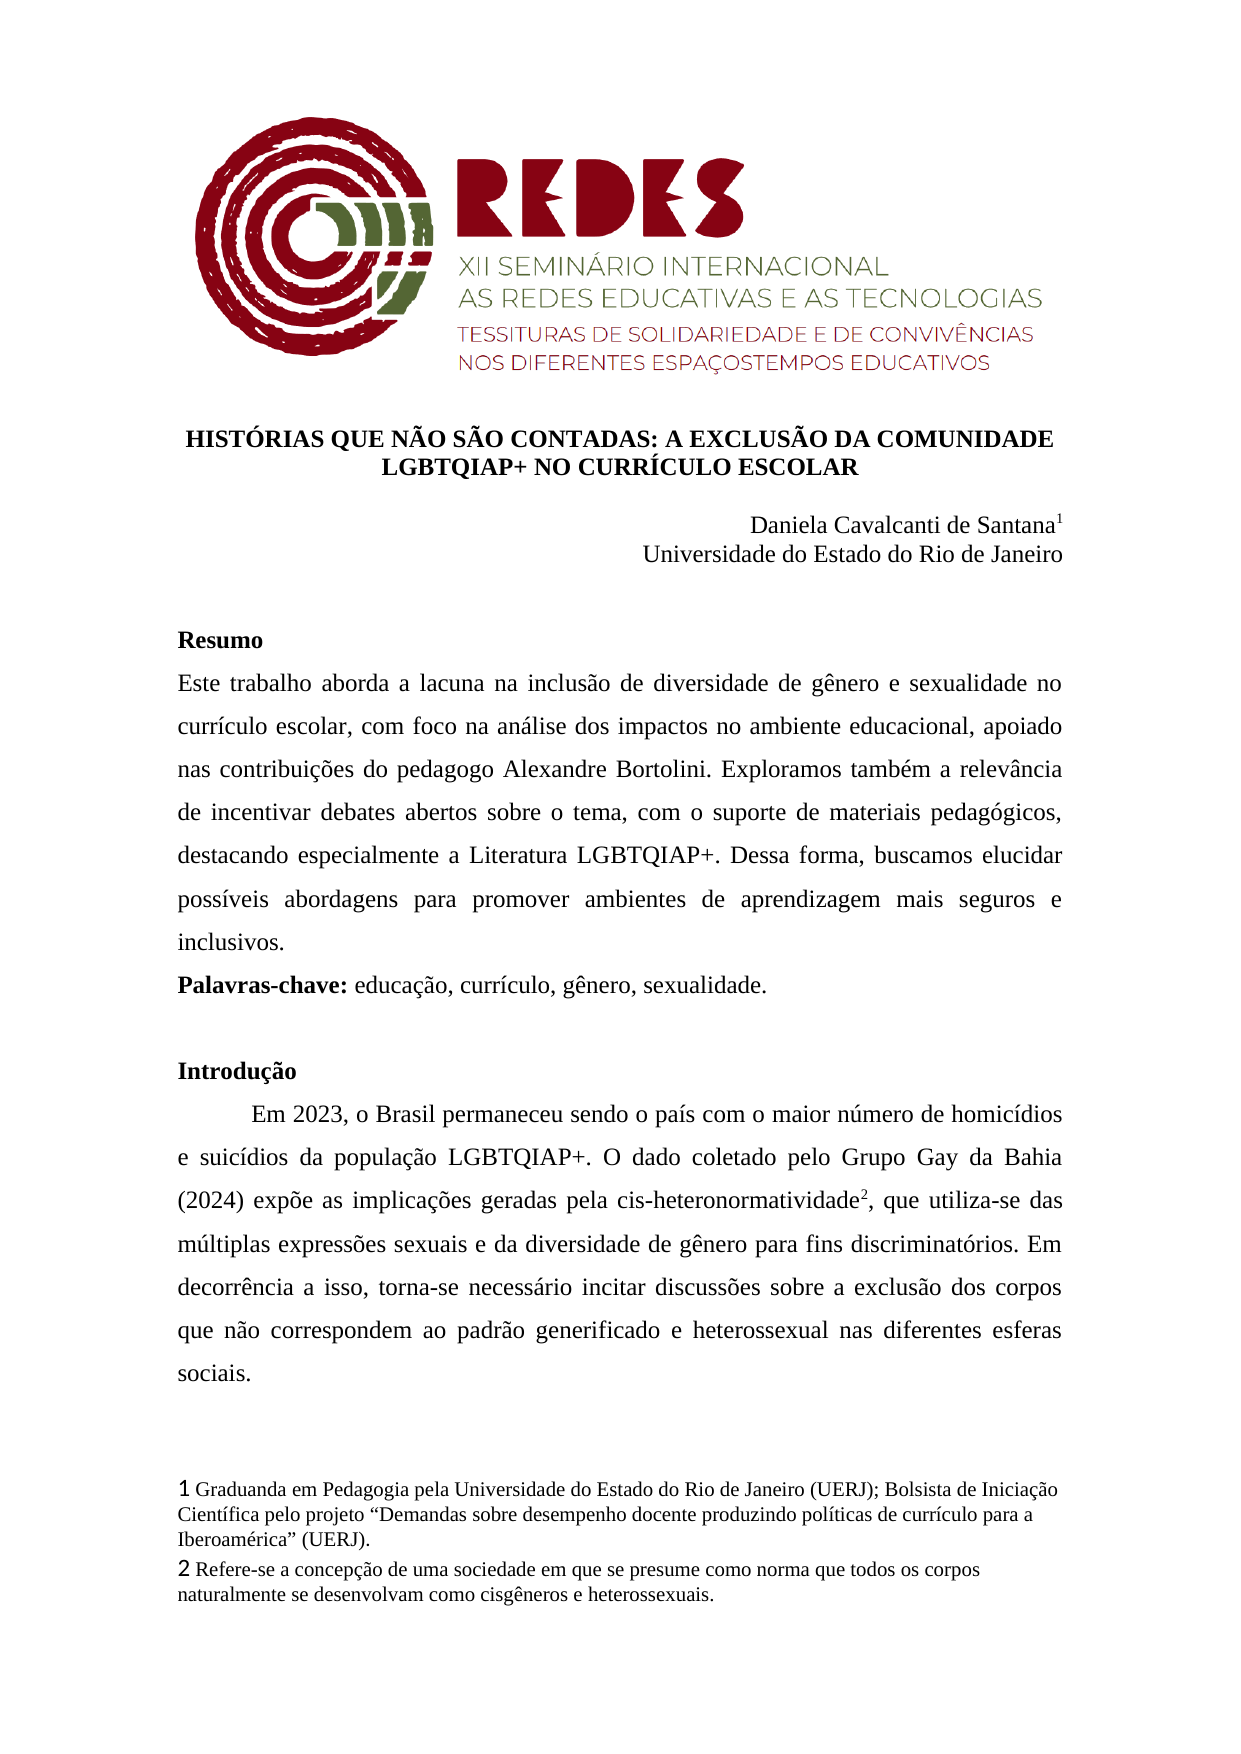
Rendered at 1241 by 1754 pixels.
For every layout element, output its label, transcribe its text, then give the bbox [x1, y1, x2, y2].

text Em 2023, o Brasil permaneceu sendo o país com o maior número de homicídios e suicídios da população LGBTQIAP+. O dado coletado pelo Grupo Gay da Bahia (2024) expõe as implicações geradas pela cis-heteronormatividade, que utiliza-se das múltiplas expressões sexuais e da diversidade de gênero para fins discriminatórios. Em decorrência a isso, torna-se necessário incitar discussões sobre a exclusão dos corpos que não correspondem ao padrão generificado e heterossexual nas diferentes esferas sociais. [177, 1099, 1063, 1387]
picture [177, 104, 1063, 395]
text Introdução [177, 1056, 1063, 1085]
text Palavras-chave: educação, currículo, gênero, sexualidade. [177, 970, 1063, 999]
text Universidade do Estado do Rio de Janeiro [177, 539, 1063, 567]
text Daniela Cavalcanti de Santana [177, 510, 1063, 539]
text Este trabalho aborda a lacuna na inclusão de diversidade de gênero e sexualidade no currículo escolar, com foco na análise dos impactos no ambiente educacional, apoiado nas contribuições do pedagogo Alexandre Bortolini. Exploramos também a relevância de incentivar debates abertos sobre o tema, com o suporte de materiais pedagógicos, destacando especialmente a Literatura LGBTQIAP+. Dessa forma, buscamos elucidar possíveis abordagens para promover ambientes de aprendizagem mais seguros e inclusivos. [177, 668, 1063, 956]
text HISTÓRIAS QUE NÃO SÃO CONTADAS: A EXCLUSÃO DA COMUNIDADE LGBTQIAP+ NO CURRÍCULO ESCOLAR [177, 424, 1063, 481]
text Resumo [177, 625, 1063, 654]
